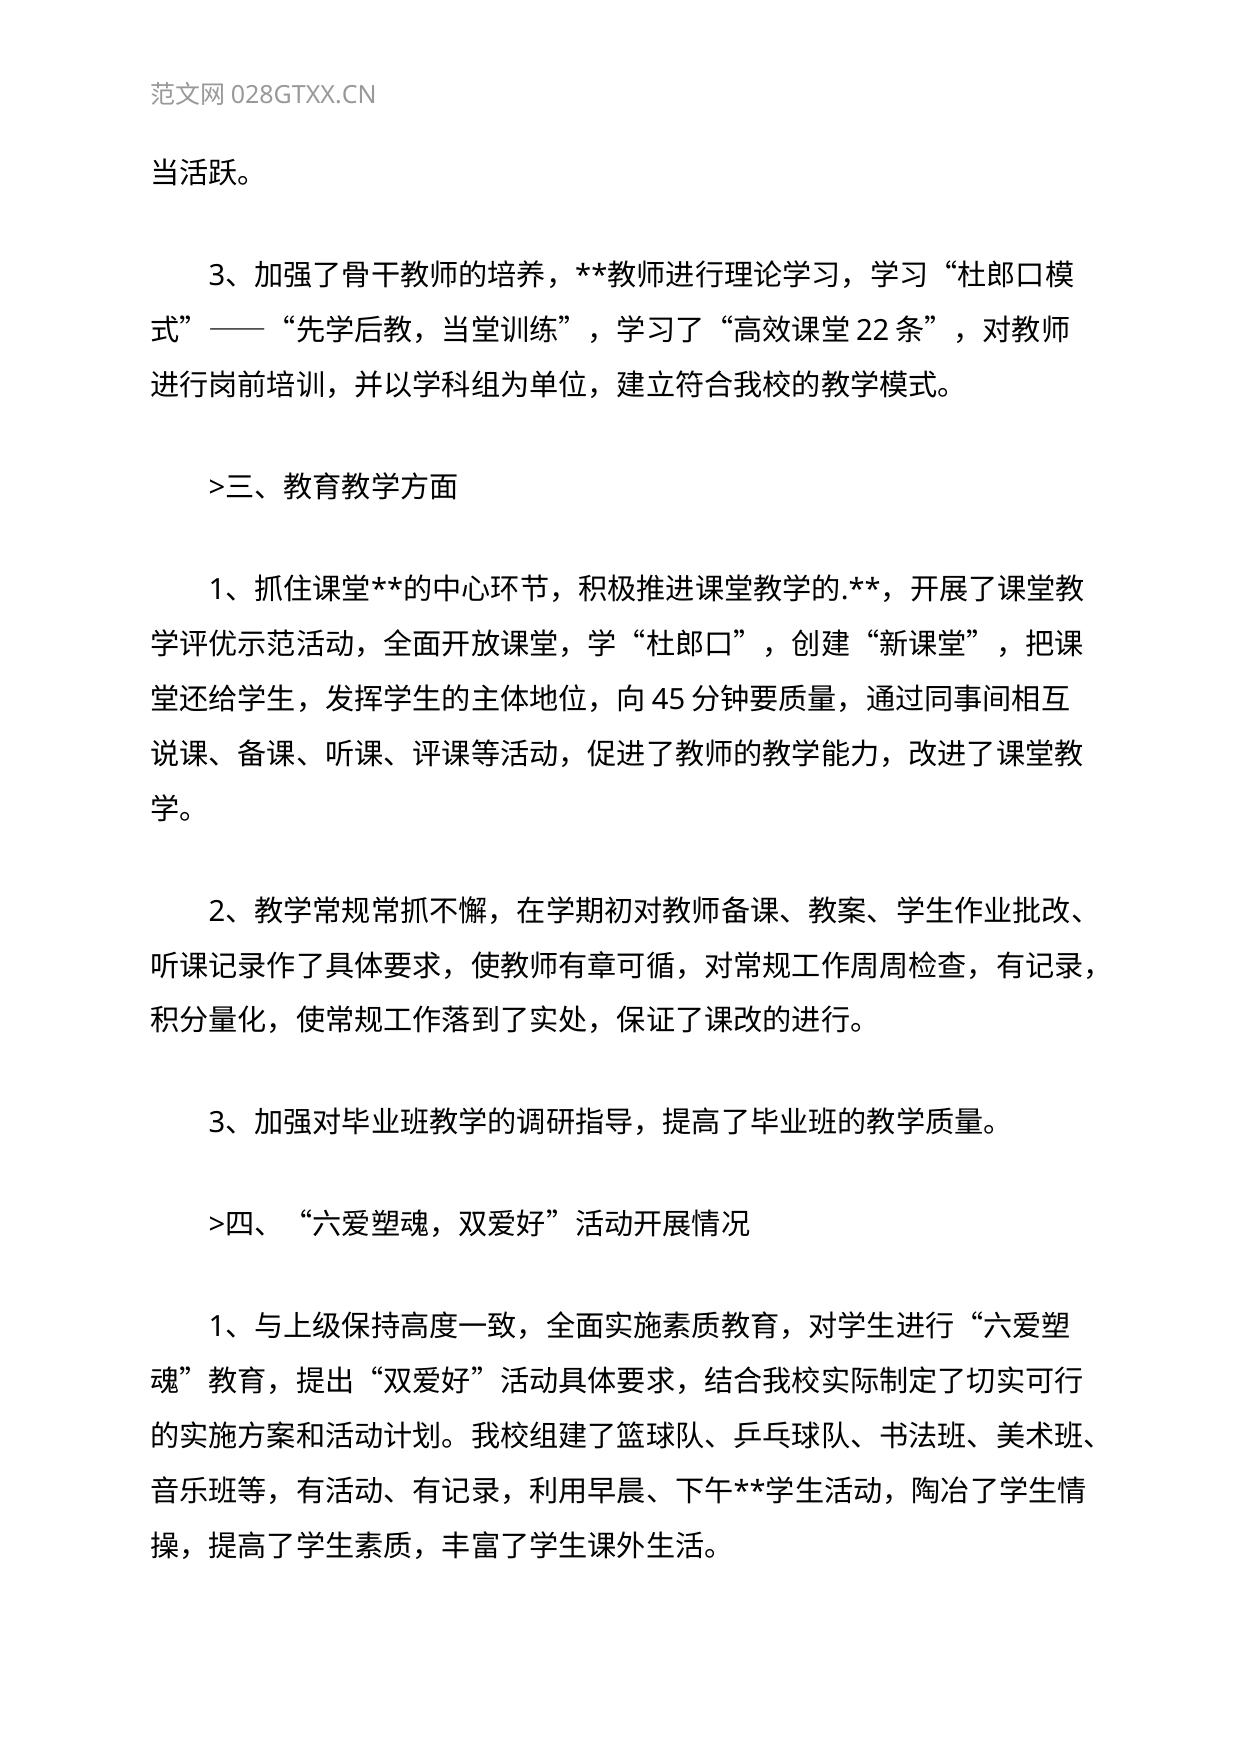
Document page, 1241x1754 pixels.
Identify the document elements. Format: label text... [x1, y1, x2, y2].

text 3、加强对毕业班教学的调研指导，提高了毕业班的教学质量。 [150, 1099, 1090, 1141]
text 1、抓住课堂**的中心环节，积极推进课堂教学的.**，开展了课堂教学评优示范活动，全面开放课堂，学“杜郎口”，创建“新课堂”，把课堂还给学生，发挥学生的主体地位，向45分钟要质量，通过同事间相互说课、备课、听课、评课等活动，促进了教师的教学能力，改进了课堂教学。 [150, 566, 1090, 828]
text 2、教学常规常抓不懈，在学期初对教师备课、教案、学生作业批改、听课记录作了具体要求，使教师有章可循，对常规工作周周检查，有记录，积分量化，使常规工作落到了实处，保证了课改的进行。 [150, 887, 1090, 1039]
text 3、加强了骨干教师的培养，**教师进行理论学习，学习“杜郎口模式”——“先学后教，当堂训练”，学习了“高效课堂22条”，对教师进行岗前培训，并以学科组为单位，建立符合我校的教学模式。 [150, 252, 1090, 404]
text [150, 150, 1090, 192]
text 1、与上级保持高度一致，全面实施素质教育，对学生进行“六爱塑魂”教育，提出“双爱好”活动具体要求，结合我校实际制定了切实可行的实施方案和活动计划。我校组建了篮球队、乒乓球队、书法班、美术班、音乐班等，有活动、有记录，利用早晨、下午**学生活动，陶冶了学生情操，提高了学生素质，丰富了学生课外生活。 [150, 1303, 1090, 1565]
text >三、教育教学方面 [150, 463, 1090, 506]
text >四、“六爱塑魂，双爱好”活动开展情况 [150, 1201, 1090, 1243]
